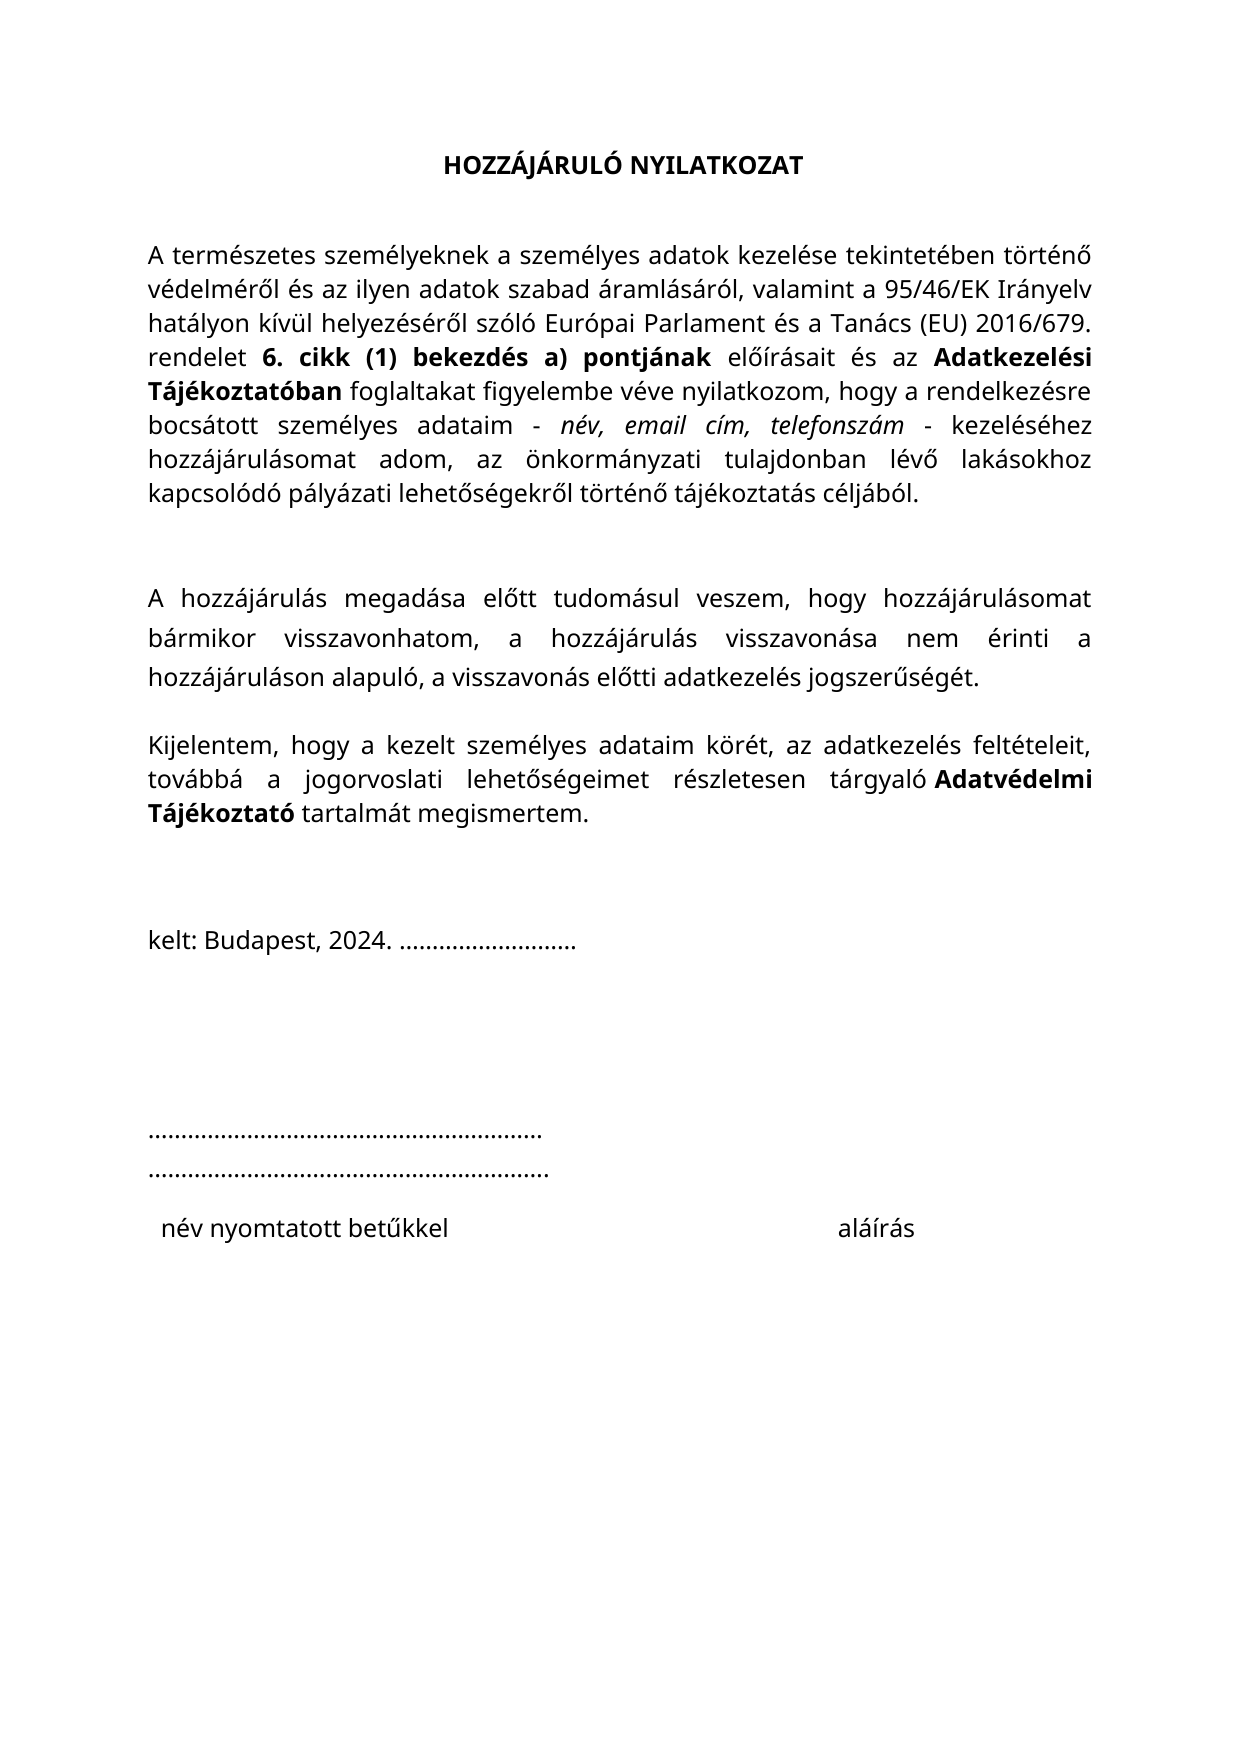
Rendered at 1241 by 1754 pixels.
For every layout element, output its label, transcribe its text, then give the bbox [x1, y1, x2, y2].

text HOZZÁJÁRULÓ NYILATKOZAT [148, 148, 1093, 182]
text név nyomtatott betűkkel aláírás [148, 1211, 1093, 1245]
text A természetes személyeknek a személyes adatok kezelése tekintetében történő védelméről és az ilyen adatok szabad áramlásáról, valamint a 95/46/EK Irányelv hatályon kívül helyezéséről szóló Európai Parlament és a Tanács (EU) 2016/679. rendelet 6. cikk (1) bekezdés a) pontjának előírásait és az Adatkezelési Tájékoztatóban foglaltakat figyelembe véve nyilatkozom, hogy a rendelkezésre bocsátott személyes adataim - név, email cím, telefonszám - kezeléséhez hozzájárulásomat adom, az önkormányzati tulajdonban lévő lakásokhoz kapcsolódó pályázati lehetőségekről történő tájékoztatás céljából. [148, 238, 1093, 510]
text A hozzájárulás megadása előtt tudomásul veszem, hogy hozzájárulásomat bármikor visszavonhatom, a hozzájárulás visszavonása nem érinti a hozzájáruláson alapuló, a visszavonás előtti adatkezelés jogszerűségét. [148, 581, 1093, 693]
text …………………………………………………… ……………………………………………………. [148, 1112, 1093, 1185]
text Kijelentem, hogy a kezelt személyes adataim körét, az adatkezelés feltételeit, továbbá a jogorvoslati lehetőségeimet részletesen tárgyaló Adatvédelmi Tájékoztató tartalmát megismertem. [148, 728, 1093, 830]
text kelt: Budapest, 2024. ……………………… [148, 922, 1093, 956]
